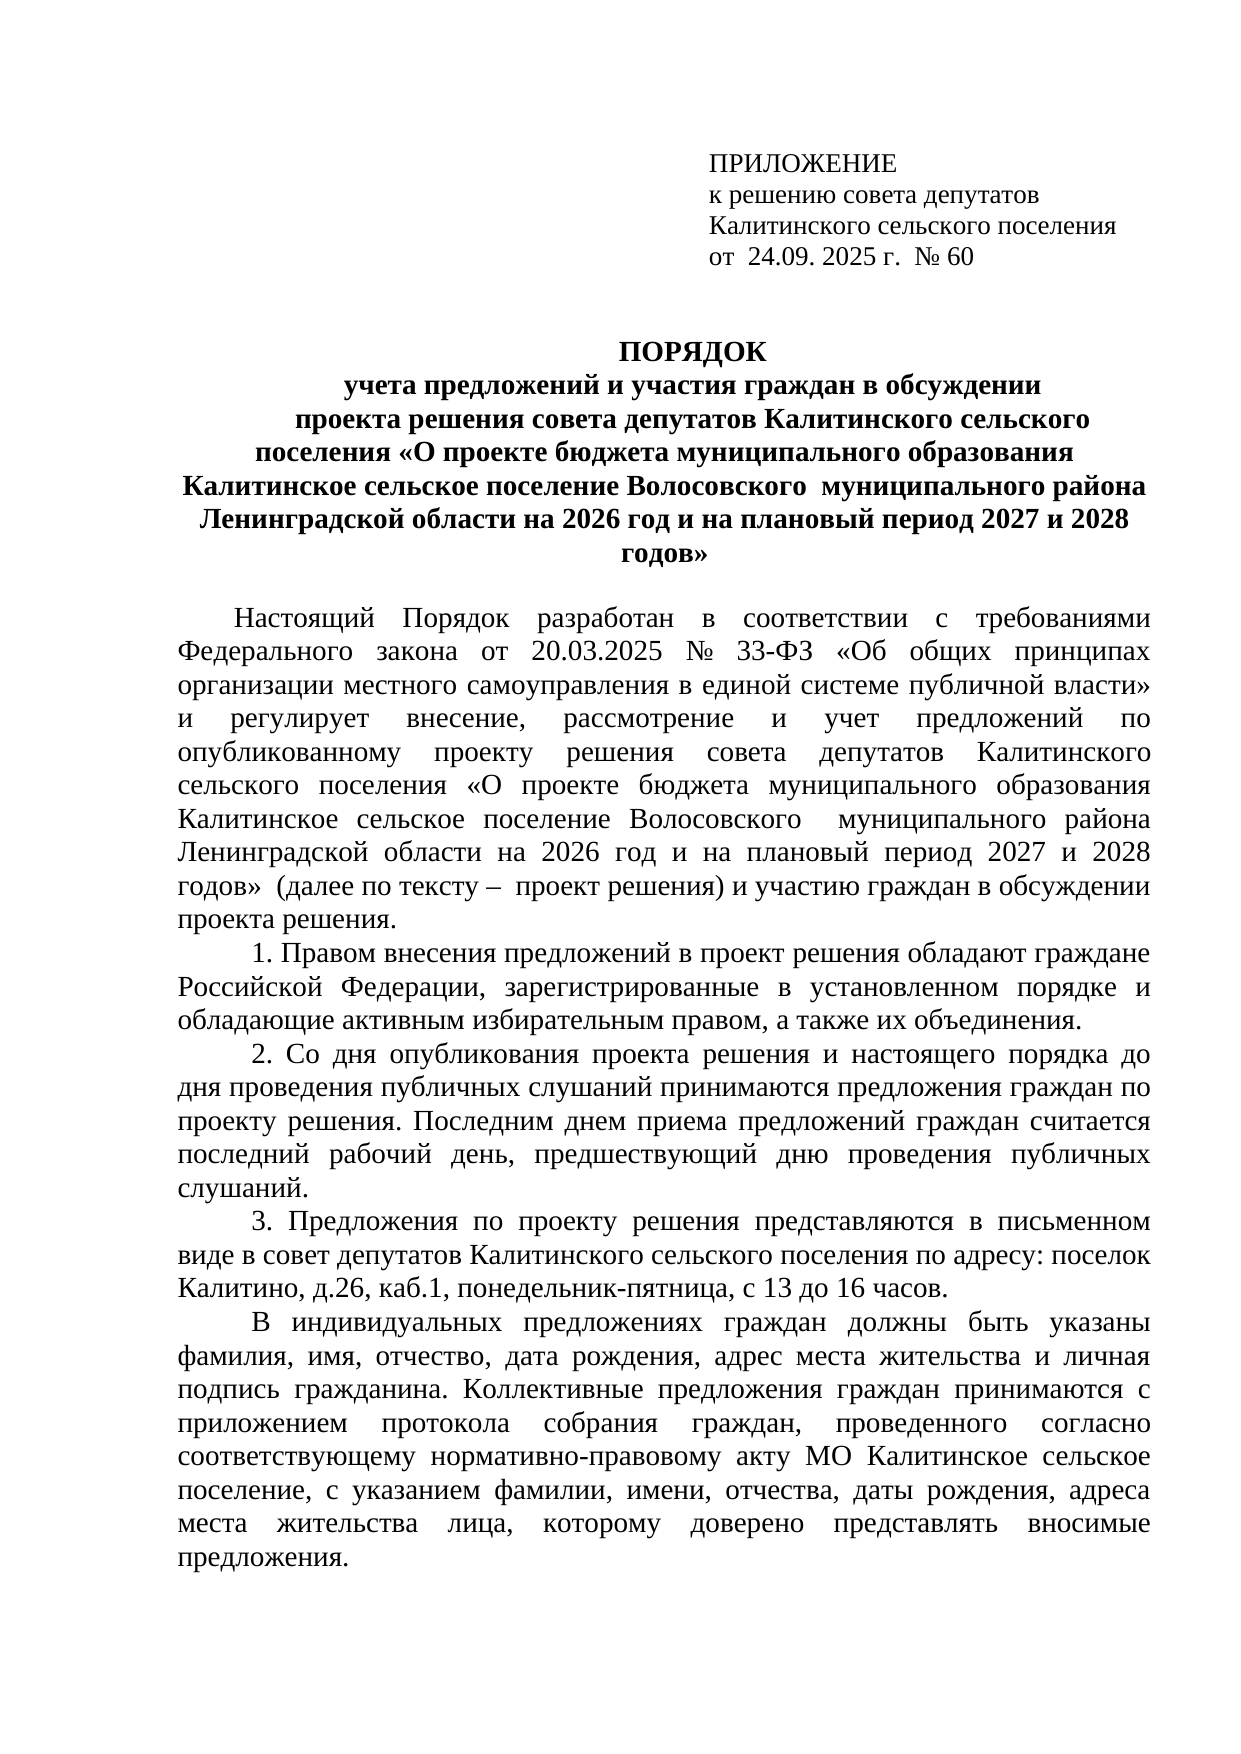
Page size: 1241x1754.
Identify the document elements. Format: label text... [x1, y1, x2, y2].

title 1. Правом внесения предложений в проект решения обладают граждане Российской Федерации, зарегистрированные в установленном порядке и обладающие активным избирательным правом, а также их объединения. [177, 935, 1152, 1036]
text В индивидуальных предложениях граждан должны быть указаны фамилия, имя, отчество, дата рождения, адрес места жительства и личная подпись гражданина. Коллективные предложения граждан принимаются с приложением протокола собрания граждан, проведенного согласно соответствующему нормативно-правовому акту МО Калитинское сельское поселение, с указанием фамилии, имени, отчества, даты рождения, адреса места жительства лица, которому доверено представлять вносимые предложения. [177, 1304, 1152, 1572]
text от 24.09. 2025 г. № 60 [709, 240, 1152, 271]
text Калитинского сельского поселения [709, 209, 1152, 240]
text учета предложений и участия граждан в обсуждении [177, 367, 1152, 401]
text проекта решения совета депутатов Калитинского сельского поселения «О проекте бюджета муниципального образования Калитинское сельское поселение Волосовского муниципального района Ленинградской области на 2026 год и на плановый период 2027 и 2028 годов» [177, 401, 1152, 568]
text к решению совета депутатов [709, 178, 1152, 209]
text 3. Предложения по проекту решения представляются в письменном виде в совет депутатов Калитинского сельского поселения по адресу: поселок Калитино, д.26, каб.1, понедельник-пятница, с 13 до 16 часов. [177, 1203, 1152, 1304]
text ПРИЛОЖЕНИЕ [709, 147, 1152, 178]
text Настоящий Порядок разработан в соответствии с требованиями Федерального закона от 20.03.2025 № 33-ФЗ «Об общих принципах организации местного самоуправления в единой системе публичной власти» и регулирует внесение, рассмотрение и учет предложений по опубликованному проекту решения совета депутатов Калитинского сельского поселения «О проекте бюджета муниципального образования Калитинское сельское поселение Волосовского муниципального района Ленинградской области на 2026 год и на плановый период 2027 и 2028 годов» (далее по тексту – проект решения) и участию граждан в обсуждении проекта решения. [177, 600, 1152, 935]
text ПОРЯДОК [177, 334, 1152, 367]
text 2. Со дня опубликования проекта решения и настоящего порядка до дня проведения публичных слушаний принимаются предложения граждан по проекту решения. Последним днем приема предложений граждан считается последний рабочий день, предшествующий дню проведения публичных слушаний. [177, 1036, 1152, 1203]
